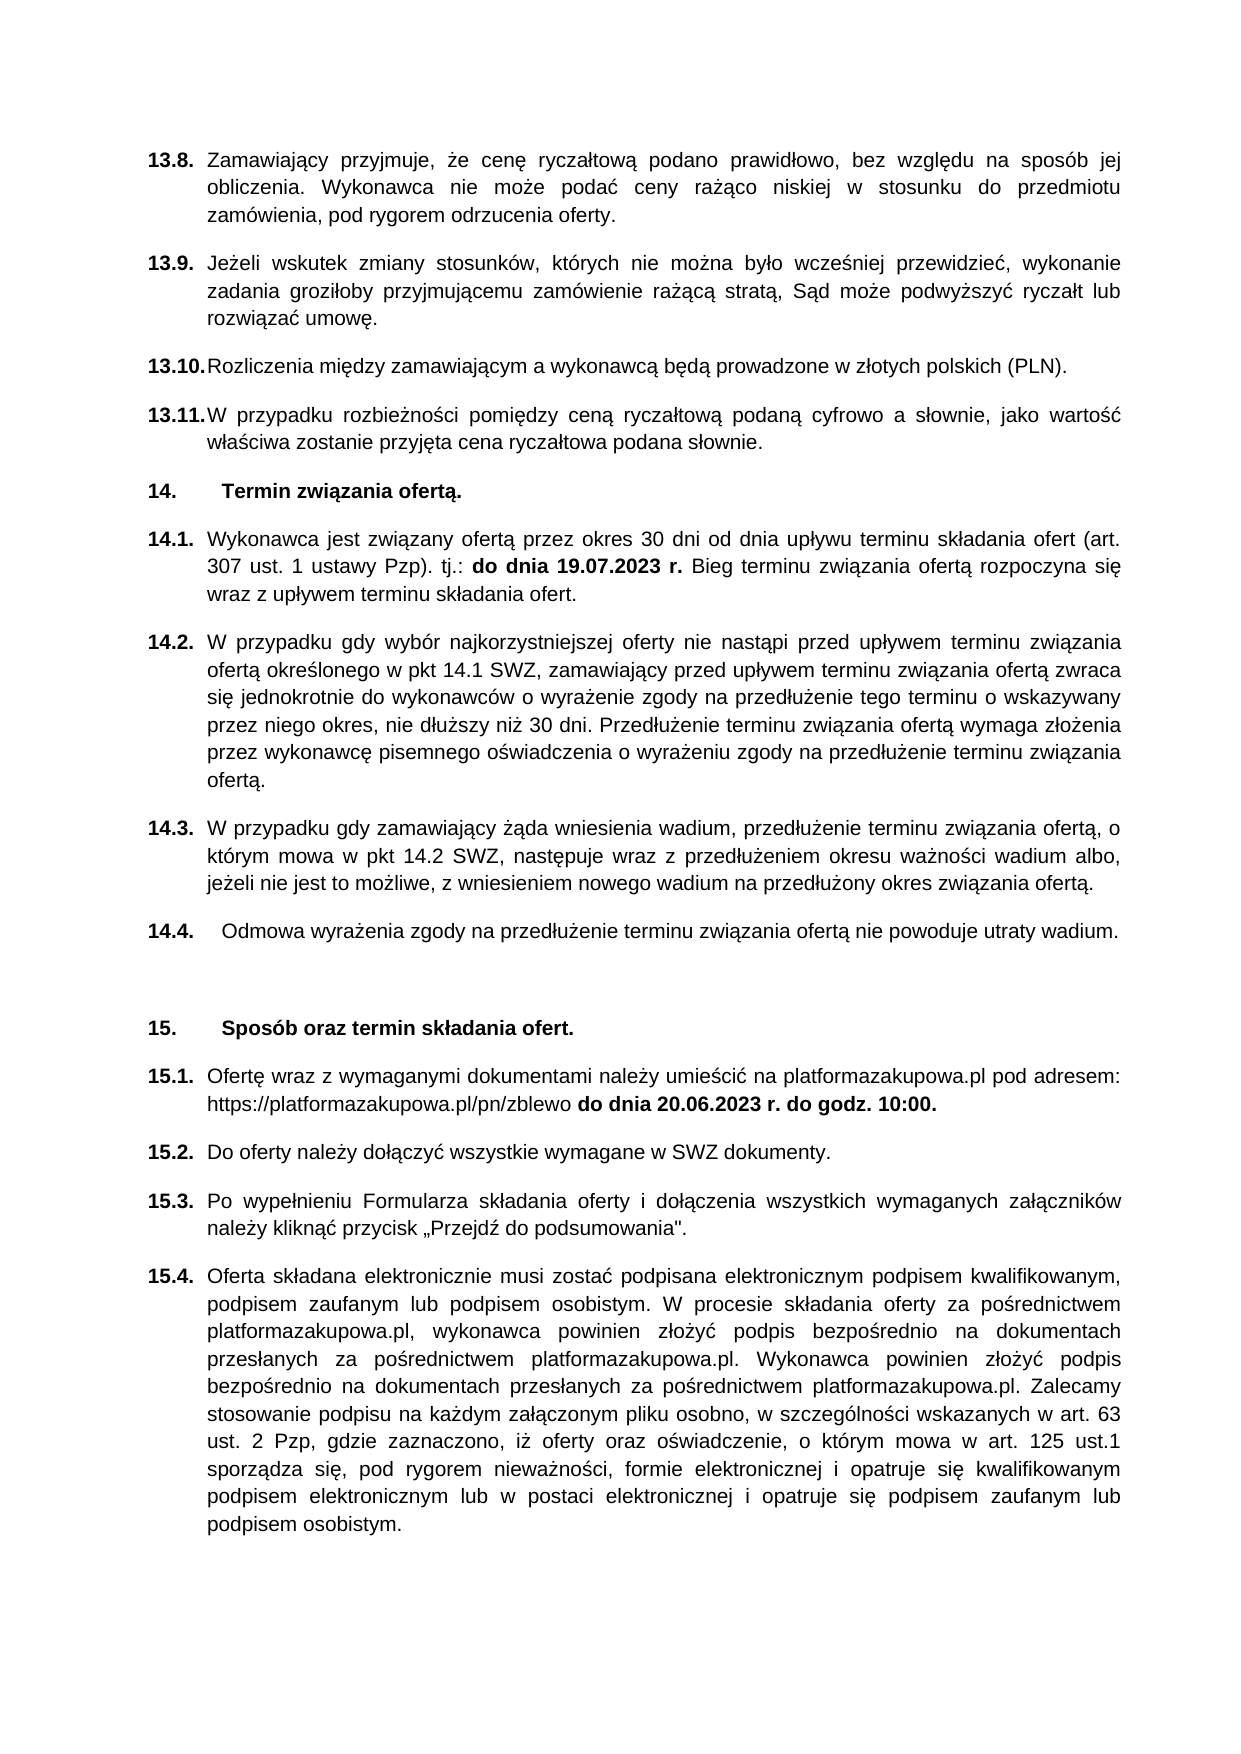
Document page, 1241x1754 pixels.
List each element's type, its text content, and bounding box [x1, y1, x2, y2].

text 15.1. Ofertę wraz z wymaganymi dokumentami należy umieścić na platformazakupowa.pl pod adresem: https://platformazakupowa.pl/pn/zblewo do dnia 20.06.2023 r. do godz. 10:00. [148, 1064, 1122, 1116]
text 14.2. W przypadku gdy wybór najkorzystniejszej oferty nie nastąpi przed upływem terminu związania ofertą określonego w pkt 14.1 SWZ, zamawiający przed upływem terminu związania ofertą zwraca się jednokrotnie do wykonawców o wyrażenie zgody na przedłużenie tego terminu o wskazywany przez niego okres, nie dłuższy niż 30 dni. Przedłużenie terminu związania ofertą wymaga złożenia przez wykonawcę pisemnego oświadczenia o wyrażeniu zgody na przedłużenie terminu związania ofertą. [148, 630, 1122, 792]
text 13.11. W przypadku rozbieżności pomiędzy ceną ryczałtową podaną cyfrowo a słownie, jako wartość właściwa zostanie przyjęta cena ryczałtowa podana słownie. [148, 403, 1122, 454]
text 13.9. Jeżeli wskutek zmiany stosunków, których nie można było wcześniej przewidzieć, wykonanie zadania groziłoby przyjmującemu zamówienie rażącą stratą, Sąd może podwyższyć ryczałt lub rozwiązać umowę. [148, 251, 1122, 330]
text 15. Sposób oraz termin składania ofert. [148, 1016, 1122, 1040]
text 13.8. Zamawiający przyjmuje, że cenę ryczałtową podano prawidłowo, bez względu na sposób jej obliczenia. Wykonawca nie może podać ceny rażąco niskiej w stosunku do przedmiotu zamówienia, pod rygorem odrzucenia oferty. [148, 148, 1122, 227]
text 14.3. W przypadku gdy zamawiający żąda wniesienia wadium, przedłużenie terminu związania ofertą, o którym mowa w pkt 14.2 SWZ, następuje wraz z przedłużeniem okresu ważności wadium albo, jeżeli nie jest to możliwe, z wniesieniem nowego wadium na przedłużony okres związania ofertą. [148, 816, 1122, 895]
text 15.4. Oferta składana elektronicznie musi zostać podpisana elektronicznym podpisem kwalifikowanym, podpisem zaufanym lub podpisem osobistym. W procesie składania oferty za pośrednictwem platformazakupowa.pl, wykonawca powinien złożyć podpis bezpośrednio na dokumentach przesłanych za pośrednictwem platformazakupowa.pl. Wykonawca powinien złożyć podpis bezpośrednio na dokumentach przesłanych za pośrednictwem platformazakupowa.pl. Zalecamy stosowanie podpisu na każdym załączonym pliku osobno, w szczególności wskazanych w art. 63 ust. 2 Pzp, gdzie zaznaczono, iż oferty oraz oświadczenie, o którym mowa w art. 125 ust.1 sporządza się, pod rygorem nieważności, formie elektronicznej i opatruje się kwalifikowanym podpisem elektronicznym lub w postaci elektronicznej i opatruje się podpisem zaufanym lub podpisem osobistym. [148, 1264, 1122, 1536]
text 15.3. Po wypełnieniu Formularza składania oferty i dołączenia wszystkich wymaganych załączników należy kliknąć przycisk „Przejdź do podsumowania". [148, 1188, 1122, 1240]
text 14.1. Wykonawca jest związany ofertą przez okres 30 dni od dnia upływu terminu składania ofert (art. 307 ust. 1 ustawy Pzp). tj.: do dnia 19.07.2023 r. Bieg terminu związania ofertą rozpoczyna się wraz z upływem terminu składania ofert. [148, 527, 1122, 606]
text 15.2. Do oferty należy dołączyć wszystkie wymagane w SWZ dokumenty. [148, 1140, 1122, 1164]
text 14. Termin związania ofertą. [148, 478, 1122, 502]
text 14.4. Odmowa wyrażenia zgody na przedłużenie terminu związania ofertą nie powoduje utraty wadium. [148, 919, 1122, 943]
text 13.10. Rozliczenia między zamawiającym a wykonawcą będą prowadzone w złotych polskich (PLN). [148, 354, 1122, 378]
